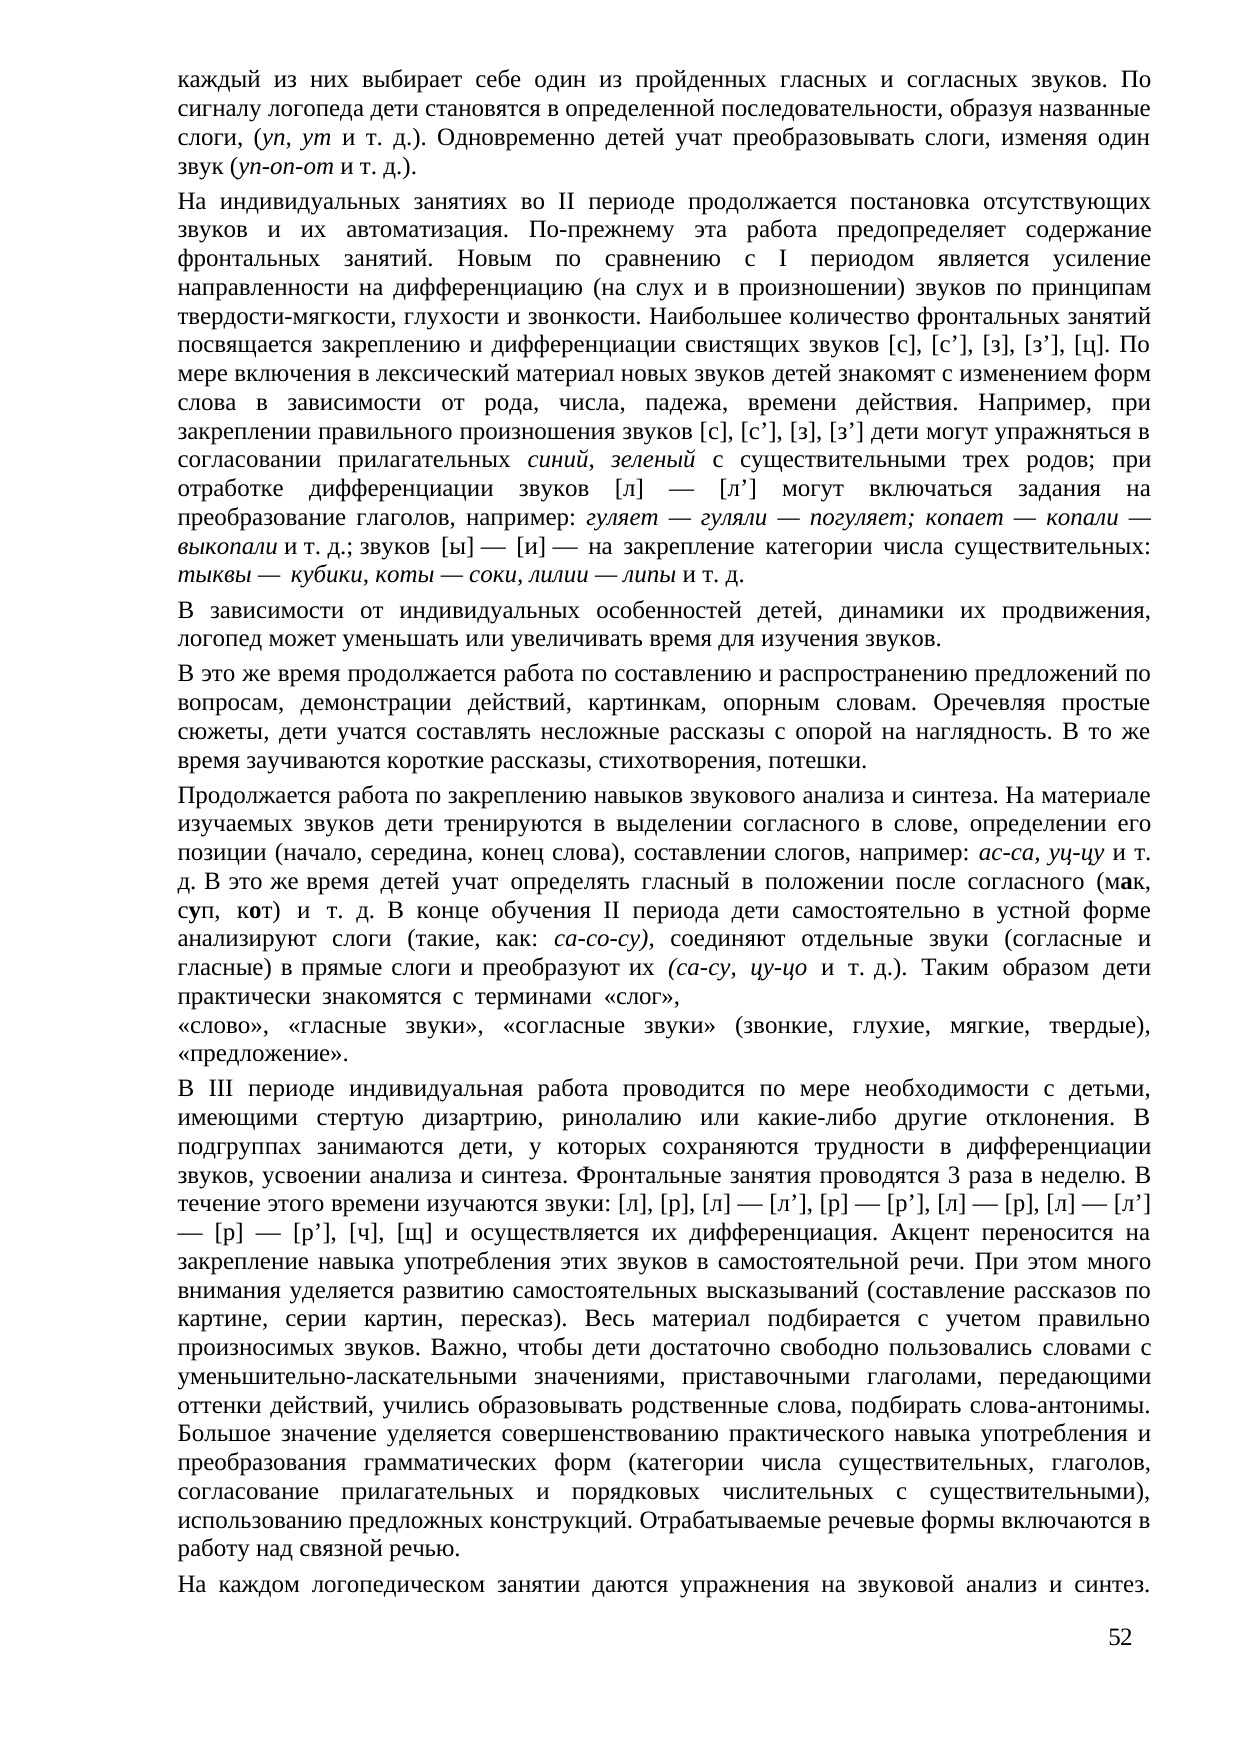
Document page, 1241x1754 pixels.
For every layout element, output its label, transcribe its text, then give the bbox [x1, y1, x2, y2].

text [177, 64, 1151, 179]
text «слово», «гласные звуки», «согласные звуки» (звонкие, глухие, мягкие, твердые), «предложение». [177, 1010, 1151, 1067]
text В это же время продолжается работа по составлению и распространению предложений по вопросам, демонстрации действий, картинкам, опорным словам. Оречевляя простые сюжеты, дети учатся составлять несложные рассказы с опорой на наглядность. В то же время заучиваются короткие рассказы, стихотворения, потешки. [177, 658, 1151, 773]
text На индивидуальных занятиях во II периоде продолжается постановка отсутствующих звуков и их автоматизация. По-прежнему эта работа предопределяет содержание фронтальных занятий. Новым по сравнению с I периодом является усиление направленности на дифференциацию (на слух и в произношении) звуков по принципам твердости-мягкости, глухости и звонкости. Наибольшее количество фронтальных занятий посвящается закреплению и дифференциации свистящих звуков [с], [с’], [з], [з’], [ц]. По мере включения в лексический материал новых звуков детей знакомят с изменением форм слова в зависимости от рода, числа, падежа, времени действия. Например, при закреплении правильного произношения звуков [с], [с’], [з], [з’] дети могут упражняться в согласовании прилагательных синий, зеленый с существительными трех родов; при отработке дифференциации звуков [л] — [л’] могут включаться задания на преобразование глаголов, например: гуляет — гуляли — погуляет; копает — копали — выкопали и т. д.; звуков [ы] — [и] — на закрепление категории числа существительных: тыквы — кубики, коты — соки, лилии — липы и т. д. [177, 186, 1151, 588]
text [177, 1569, 1151, 1597]
text Продолжается работа по закреплению навыков звукового анализа и синтеза. На материале изучаемых звуков дети тренируются в выделении согласного в слове, определении его позиции (начало, середина, конец слова), составлении слогов, например: ас-са, уц-цу и т. д. В это же время детей учат определять гласный в положении после согласного (мак, суп, кот) и т. д. В конце обучения II периода дети самостоятельно в устной форме анализируют слоги (такие, как: са-со-су), соединяют отдельные звуки (согласные и гласные) в прямые слоги и преобразуют их (са-су, цу-цо и т. д.). Таким образом дети практически знакомятся с терминами «слог», [177, 780, 1151, 1010]
text В зависимости от индивидуальных особенностей детей, динамики их продвижения, логопед может уменьшать или увеличивать время для изучения звуков. [177, 595, 1151, 652]
text В III периоде индивидуальная работа проводится по мере необходимости с детьми, имеющими стертую дизартрию, ринолалию или какие-либо другие отклонения. В подгруппах занимаются дети, у которых сохраняются трудности в дифференциации звуков, усвоении анализа и синтеза. Фронтальные занятия проводятся 3 раза в неделю. В течение этого времени изучаются звуки: [л], [р], [л] — [л’], [р] — [р’], [л] — [р], [л] — [л’] — [р] — [р’], [ч], [щ] и осуществляется их дифференциация. Акцент переносится на закрепление навыка употребления этих звуков в самостоятельной речи. При этом много внимания уделяется развитию самостоятельных высказываний (составление рассказов по картине, серии картин, пересказ). Весь материал подбирается с учетом правильно произносимых звуков. Важно, чтобы дети достаточно свободно пользовались словами с уменьшительно-ласкательными значениями, приставочными глаголами, передающими оттенки действий, учились образовывать родственные слова, подбирать слова-антонимы. Большое значение уделяется совершенствованию практического навыка употребления и преобразования грамматических форм (категории числа существительных, глаголов, согласование прилагательных и порядковых числительных с существительными), использованию предложных конструкций. Отрабатываемые речевые формы включаются в работу над связной речью. [177, 1073, 1151, 1562]
